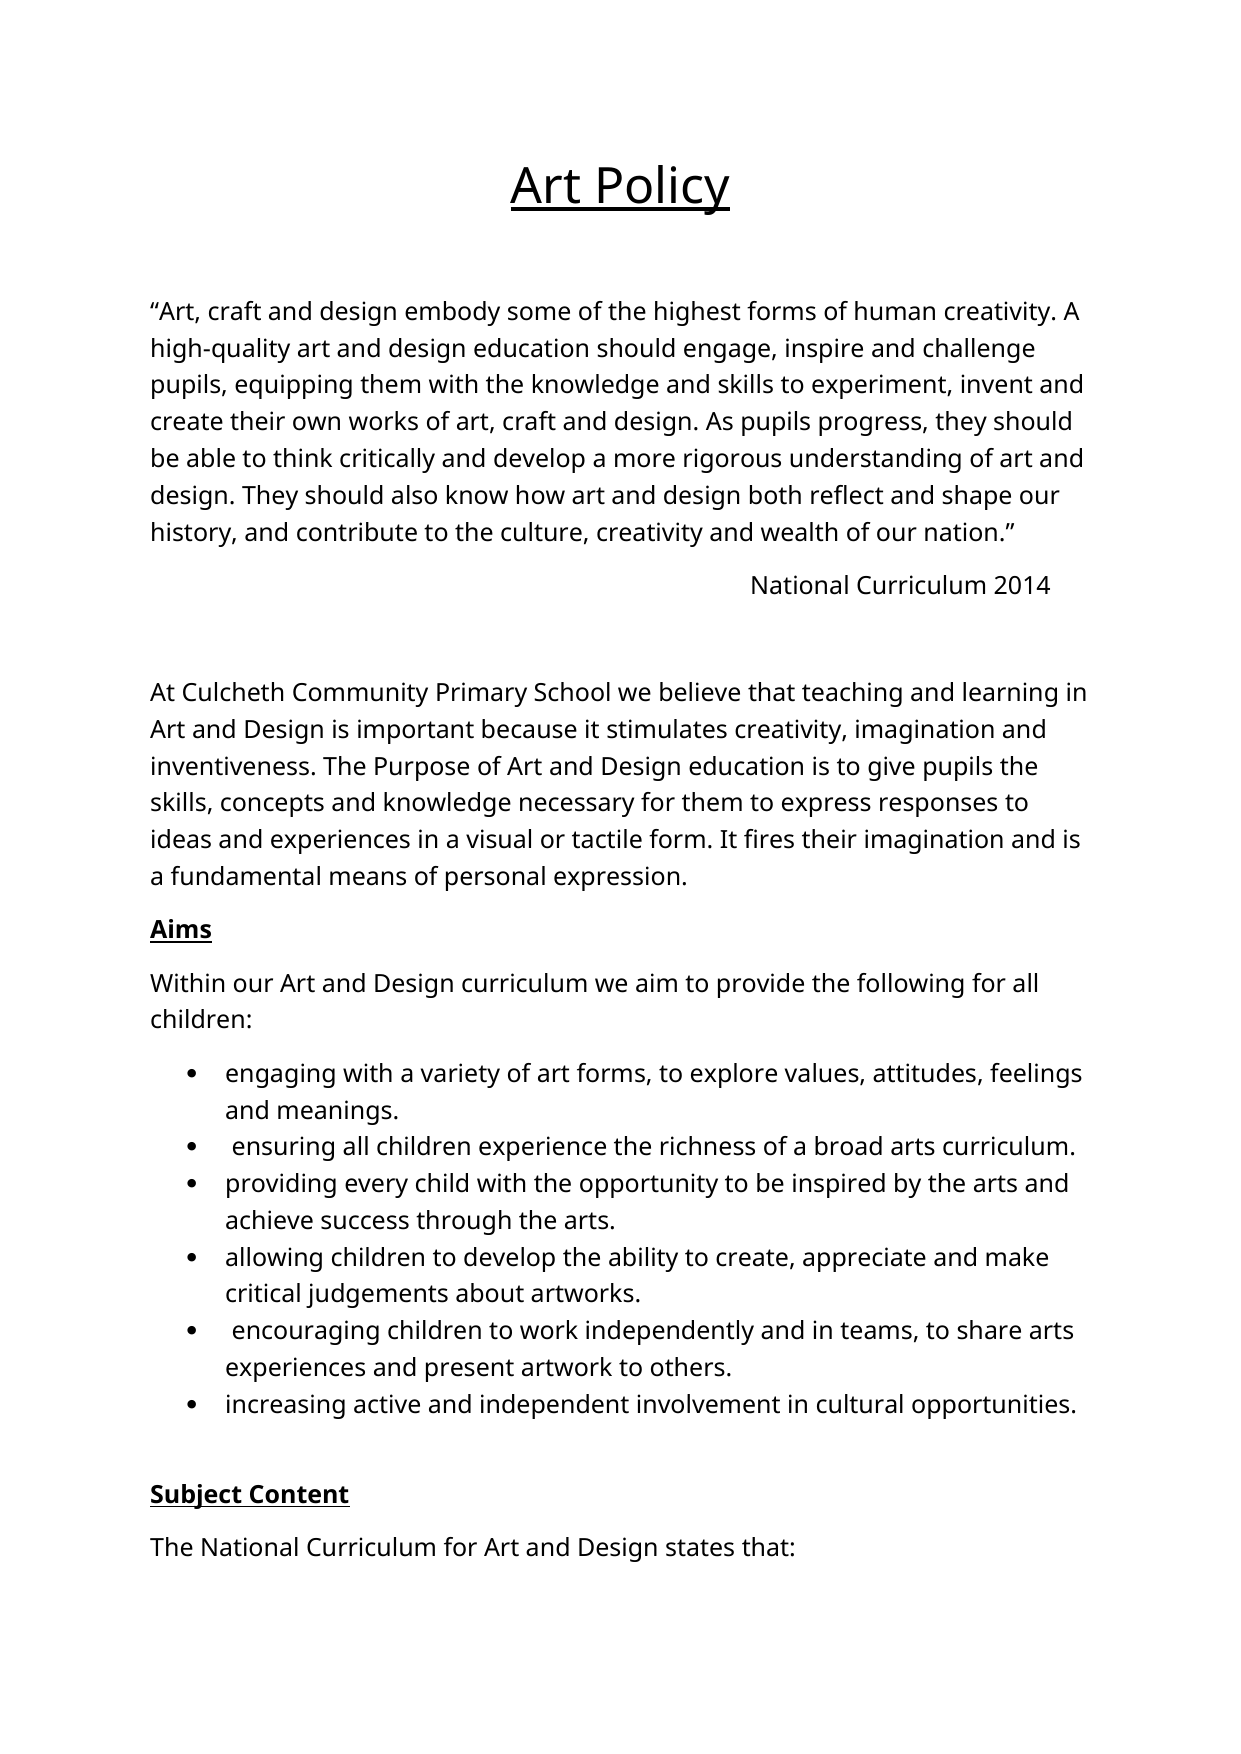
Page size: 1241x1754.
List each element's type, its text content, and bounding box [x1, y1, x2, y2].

list encouraging children to work independently and in teams, to share arts experiences and present artwork to others. [187, 1313, 1090, 1384]
text National Curriculum 2014 [150, 568, 1090, 602]
list allowing children to develop the ability to create, appreciate and make critical judgements about artworks. [187, 1239, 1090, 1310]
text Within our Art and Design curriculum we aim to provide the following for all children: [150, 965, 1090, 1036]
text At Culcheth Community Primary School we believe that teaching and learning in Art and Design is important because it stimulates creativity, imagination and inventiveness. The Purpose of Art and Design education is to give pupils the skills, concepts and knowledge necessary for them to express responses to ideas and experiences in a visual or tactile form. It fires their imagination and is a fundamental means of personal expression. [150, 674, 1090, 892]
text Art Policy [150, 150, 1090, 218]
list engaging with a variety of art forms, to explore values, attitudes, feelings and meanings. [187, 1056, 1090, 1126]
list ensuring all children experience the richness of a broad arts curriculum. [187, 1129, 1090, 1163]
text The National Curriculum for Art and Design states that: [150, 1530, 1090, 1564]
list increasing active and independent involvement in cultural opportunities. [187, 1386, 1090, 1421]
text Aims [150, 912, 1090, 946]
list providing every child with the opportunity to be inspired by the arts and achieve success through the arts. [187, 1166, 1090, 1237]
text Subject Content [150, 1477, 1090, 1511]
text “Art, craft and design embody some of the highest forms of human creativity. A high-quality art and design education should engage, inspire and challenge pupils, equipping them with the knowledge and skills to experiment, invent and create their own works of art, craft and design. As pupils progress, they should be able to think critically and develop a more rigorous understanding of art and design. They should also know how art and design both reflect and shape our history, and contribute to the culture, creativity and wealth of our nation.” [150, 294, 1090, 548]
